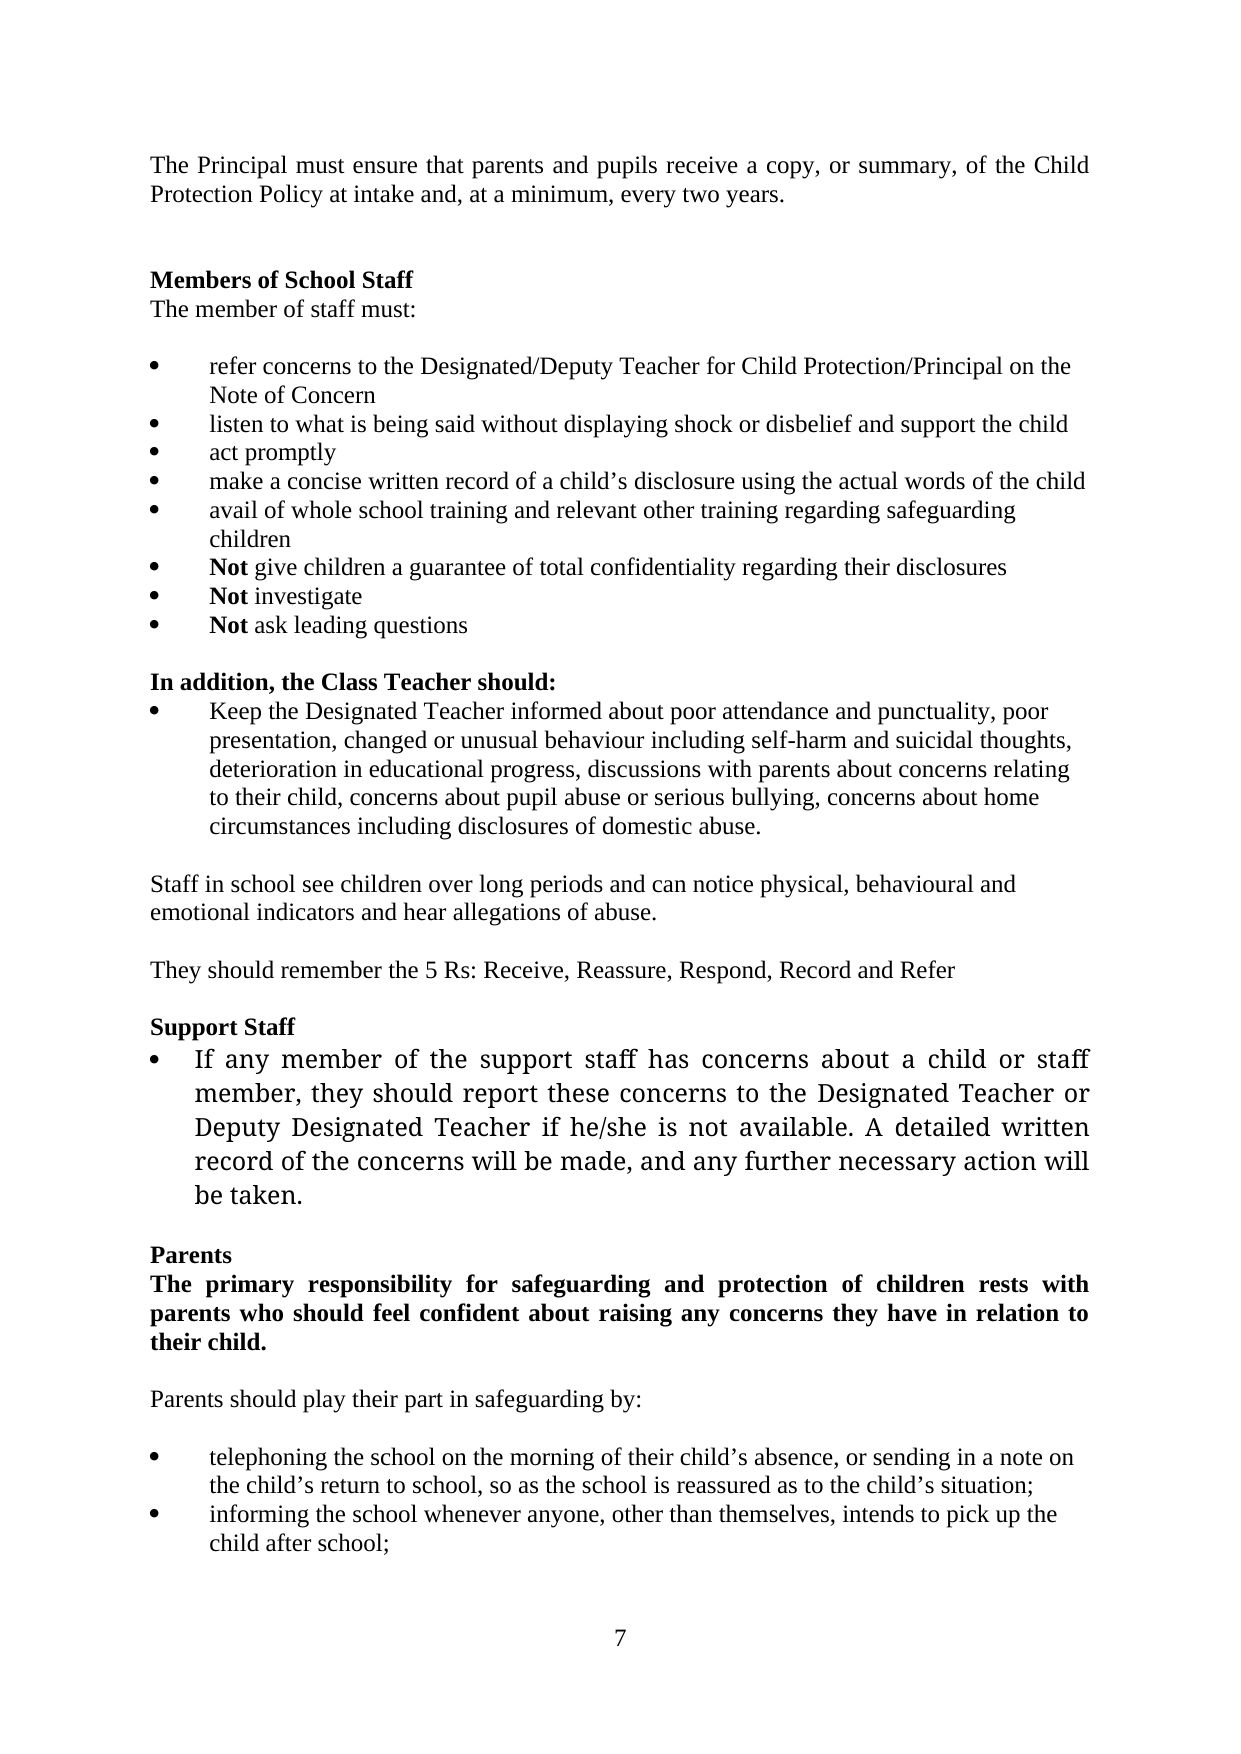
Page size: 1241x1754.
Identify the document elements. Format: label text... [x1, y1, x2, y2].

text Staff in school see children over long periods and can notice physical, behavioural and emotional indicators and hear allegations of abuse. [150, 869, 1090, 926]
text The Principal must ensure that parents and pupils receive a copy, or summary, of the Child Protection Policy at intake and, at a minimum, every two years. [150, 150, 1090, 207]
text The member of staff must: [150, 294, 1090, 322]
list informing the school whenever anyone, other than themselves, intends to pick up the child after school; [150, 1499, 1090, 1557]
text Members of School Staff [150, 265, 1090, 294]
list avail of whole school training and relevant other training regarding safeguarding children [150, 495, 1090, 552]
list Not ask leading questions [150, 610, 1090, 639]
text The primary responsibility for safeguarding and protection of children rests with parents who should feel confident about raising any concerns they have in relation to their child. [150, 1269, 1090, 1355]
list refer concerns to the Designated/Deputy Teacher for Child Protection/Principal on the Note of Concern [150, 351, 1090, 409]
list Keep the Designated Teacher informed about poor attendance and punctuality, poor presentation, changed or unusual behaviour including self-harm and suicidal thoughts, deterioration in educational progress, discussions with parents about concerns relating to their child, concerns about pupil abuse or serious bullying, concerns about home circumstances including disclosures of domestic abuse. [150, 696, 1090, 840]
list make a concise written record of a child’s disclosure using the actual words of the child [150, 466, 1090, 495]
list listen to what is being said without displaying shock or disbelief and support the child [150, 409, 1090, 437]
list Not give children a guarantee of total confidentiality regarding their disclosures [150, 552, 1090, 581]
text Parents should play their part in safeguarding by: [150, 1384, 1090, 1413]
text They should remember the 5 Rs: Receive, Reassure, Respond, Record and Refer [150, 955, 1090, 984]
list If any member of the support staff has concerns about a child or staff member, they should report these concerns to the Designated Teacher or Deputy Designated Teacher if he/she is not available. A detailed written record of the concerns will be made, and any further necessary action will be taken. [150, 1041, 1090, 1212]
list telephoning the school on the morning of their child’s absence, or sending in a note on the child’s return to school, so as the school is reassured as to the child’s situation; [150, 1442, 1090, 1499]
list act promptly [150, 437, 1090, 466]
list Not investigate [150, 581, 1090, 610]
text In addition, the Class Teacher should: [150, 667, 1090, 696]
text Support Staff [150, 1012, 1090, 1041]
text Parents [150, 1240, 1090, 1269]
